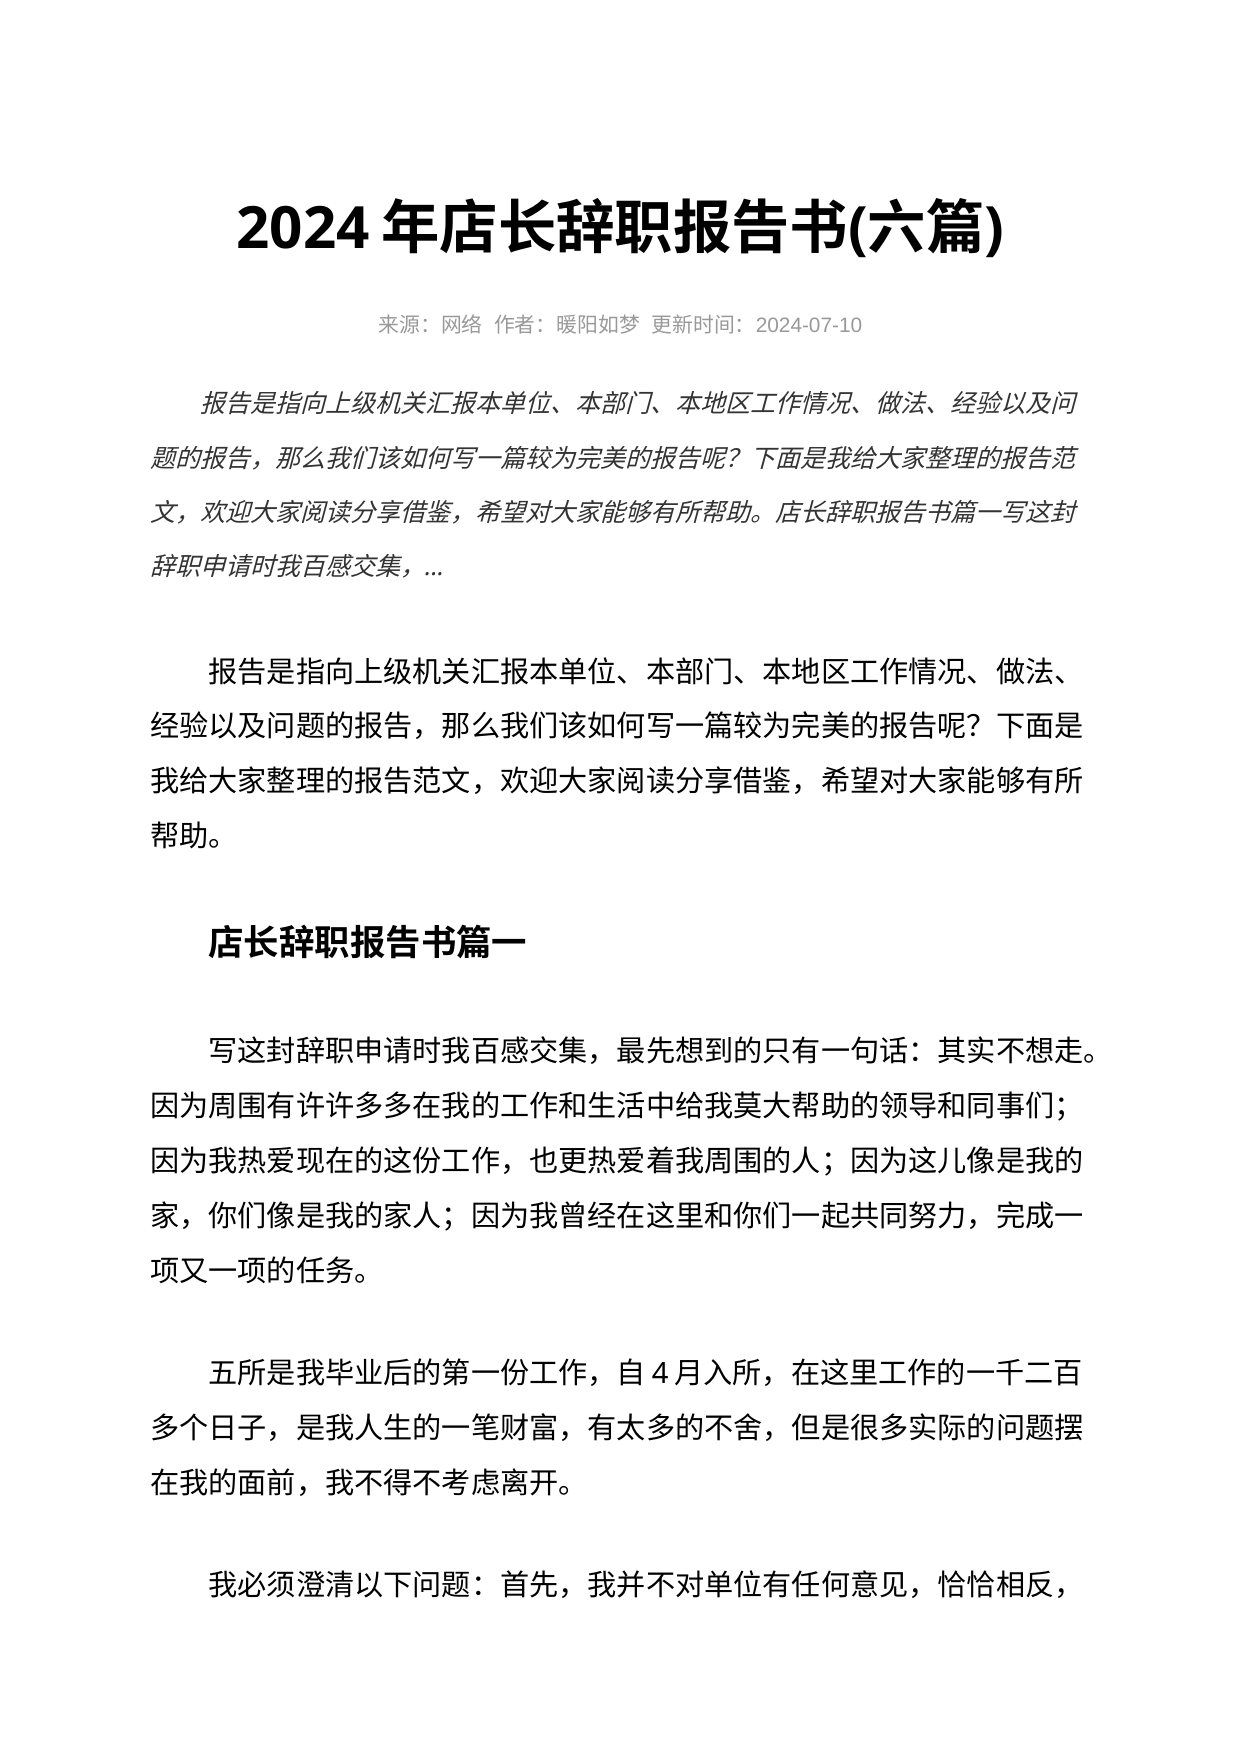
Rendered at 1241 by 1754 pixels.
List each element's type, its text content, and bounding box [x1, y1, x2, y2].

subtitle 2024年店长辞职报告书(六篇) [150, 181, 1090, 266]
text 报告是指向上级机关汇报本单位、本部门、本地区工作情况、做法、经验以及问题的报告，那么我们该如何写一篇较为完美的报告呢？下面是我给大家整理的报告范文，欢迎大家阅读分享借鉴，希望对大家能够有所帮助。店长辞职报告书篇一写这封辞职申请时我百感交集，... [150, 384, 1090, 583]
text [150, 1561, 1090, 1603]
text 店长辞职报告书篇一 [150, 914, 1090, 966]
text 五所是我毕业后的第一份工作，自4月入所，在这里工作的一千二百多个日子，是我人生的一笔财富，有太多的不舍，但是很多实际的问题摆在我的面前，我不得不考虑离开。 [150, 1349, 1090, 1502]
text 写这封辞职申请时我百感交集，最先想到的只有一句话：其实不想走。因为周围有许许多多在我的工作和生活中给我莫大帮助的领导和同事们；因为我热爱现在的这份工作，也更热爱着我周围的人；因为这儿像是我的家，你们像是我的家人；因为我曾经在这里和你们一起共同努力，完成一项又一项的任务。 [150, 1028, 1090, 1290]
text 来源：网络 作者：暖阳如梦 更新时间：2024-07-10 [150, 313, 1090, 337]
text 报告是指向上级机关汇报本单位、本部门、本地区工作情况、做法、经验以及问题的报告，那么我们该如何写一篇较为完美的报告呢？下面是我给大家整理的报告范文，欢迎大家阅读分享借鉴，希望对大家能够有所帮助。 [150, 648, 1090, 855]
